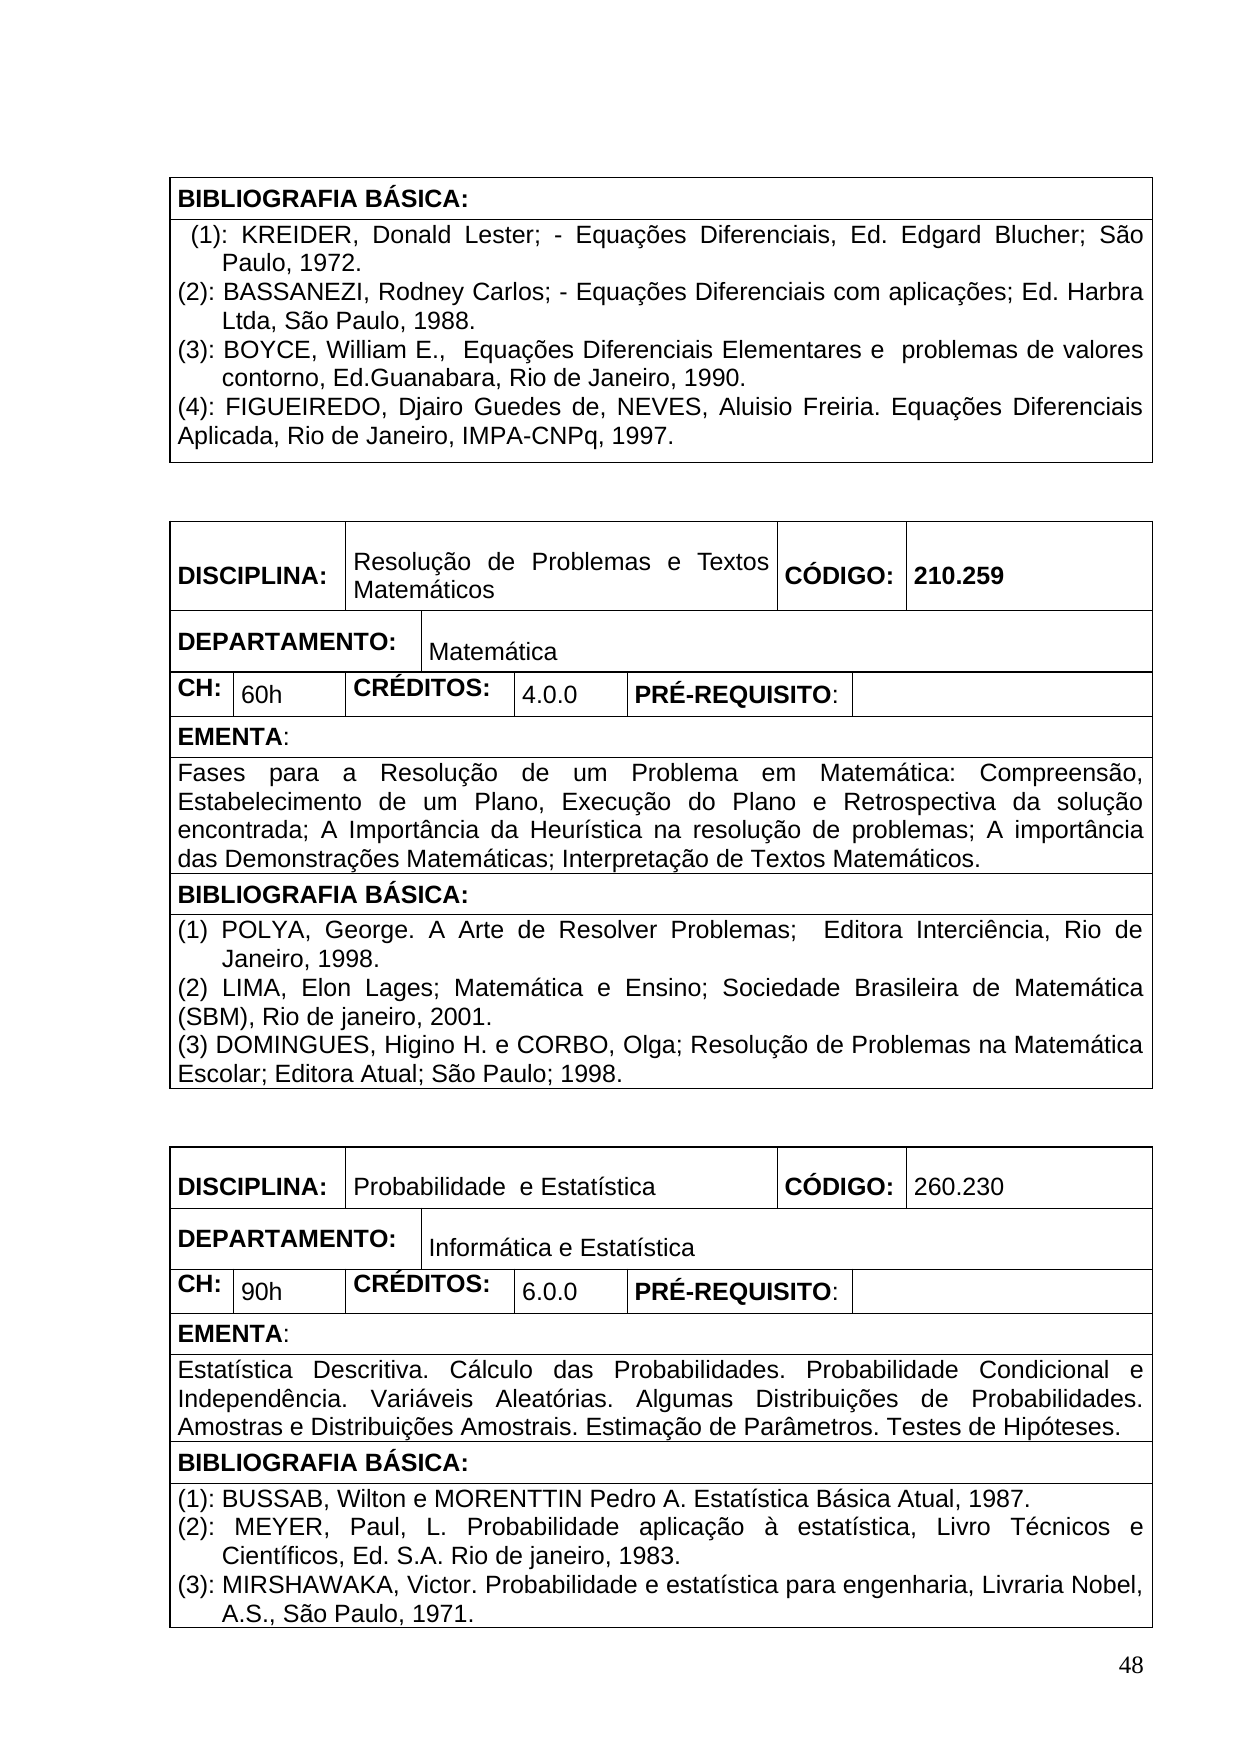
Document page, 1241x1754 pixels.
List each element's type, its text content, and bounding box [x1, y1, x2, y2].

table_header PRÉ-REQUISITO: [628, 673, 852, 716]
table_cell Fases para a Resolução de um Problema em Matemática: Compreensão, Estabelecimento de um Plano, Execução do Plano e Retrospectiva da solução encontrada; A Importância da Heurística na resolução de problemas; A importância das Demonstrações Matemáticas; Interpretação de Textos Matemáticos. [171, 758, 1152, 873]
table_header 4.0.0 [515, 673, 627, 716]
table_header Resolução de Problemas e Textos Matemáticos [346, 522, 777, 610]
table_header CÓDIGO: [778, 522, 906, 610]
table_cell DEPARTAMENTO: [171, 611, 421, 671]
table_cell BIBLIOGRAFIA BÁSICA: [171, 874, 1152, 914]
table_header DISCIPLINA: [171, 522, 345, 610]
table_header 60h [234, 673, 345, 716]
table_header CH: [171, 673, 233, 716]
table_header CRÉDITOS: [346, 1270, 514, 1312]
table_header 260.230 [907, 1148, 1152, 1207]
table_header 210.259 [907, 522, 1152, 610]
table_cell Estatística Descritiva. Cálculo das Probabilidades. Probabilidade Condicional e Independência. Variáveis Aleatórias. Algumas Distribuições de Probabilidades. Amostras e Distribuições Amostrais. Estimação de Parâmetros. Testes de Hipóteses. [171, 1355, 1152, 1441]
table_cell BIBLIOGRAFIA BÁSICA: [171, 1442, 1152, 1482]
table_header EMENTA: [171, 1314, 1152, 1354]
table_cell Matemática [422, 611, 1152, 671]
table_header CÓDIGO: [778, 1148, 906, 1207]
table_cell DEPARTAMENTO: [171, 1209, 421, 1268]
table_header CRÉDITOS: [346, 673, 514, 716]
table_header PRÉ-REQUISITO: [628, 1270, 852, 1312]
table_header CH: [171, 1270, 233, 1312]
table_header Probabilidade e Estatística [346, 1148, 777, 1207]
table_header DISCIPLINA: [171, 1148, 345, 1207]
table_cell (1) POLYA, George. A Arte de Resolver Problemas; Editora Interciência, Rio de Janeiro, 1998. (2) LIMA, Elon Lages; Matemática e Ensino; Sociedade Brasileira de Matemática (SBM), Rio de janeiro, 2001. (3) DOMINGUES, Higino H. e CORBO, Olga; Resolução de Problemas na Matemática Escolar; Editora Atual; São Paulo; 1998. [171, 915, 1152, 1088]
table_header [853, 1270, 1152, 1312]
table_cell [171, 1484, 1152, 1627]
table_header 6.0.0 [515, 1270, 627, 1312]
table_cell BIBLIOGRAFIA BÁSICA: [171, 178, 1152, 218]
table_header 90h [234, 1270, 345, 1312]
table_header [853, 673, 1152, 716]
table_cell Informática e Estatística [422, 1209, 1152, 1268]
table_header EMENTA: [171, 717, 1152, 757]
table_cell (1): KREIDER, Donald Lester; - Equações Diferenciais, Ed. Edgard Blucher; São Paulo, 1972. (2): BASSANEZI, Rodney Carlos; - Equações Diferenciais com aplicações; Ed. Harbra Ltda, São Paulo, 1988. (3): BOYCE, William E., Equações Diferenciais Elementares e problemas de valores contorno, Ed.Guanabara, Rio de Janeiro, 1990. (4): FIGUEIREDO, Djairo Guedes de, NEVES, Aluisio Freiria. Equações Diferenciais Aplicada, Rio de Janeiro, IMPA-CNPq, 1997. [171, 220, 1152, 462]
